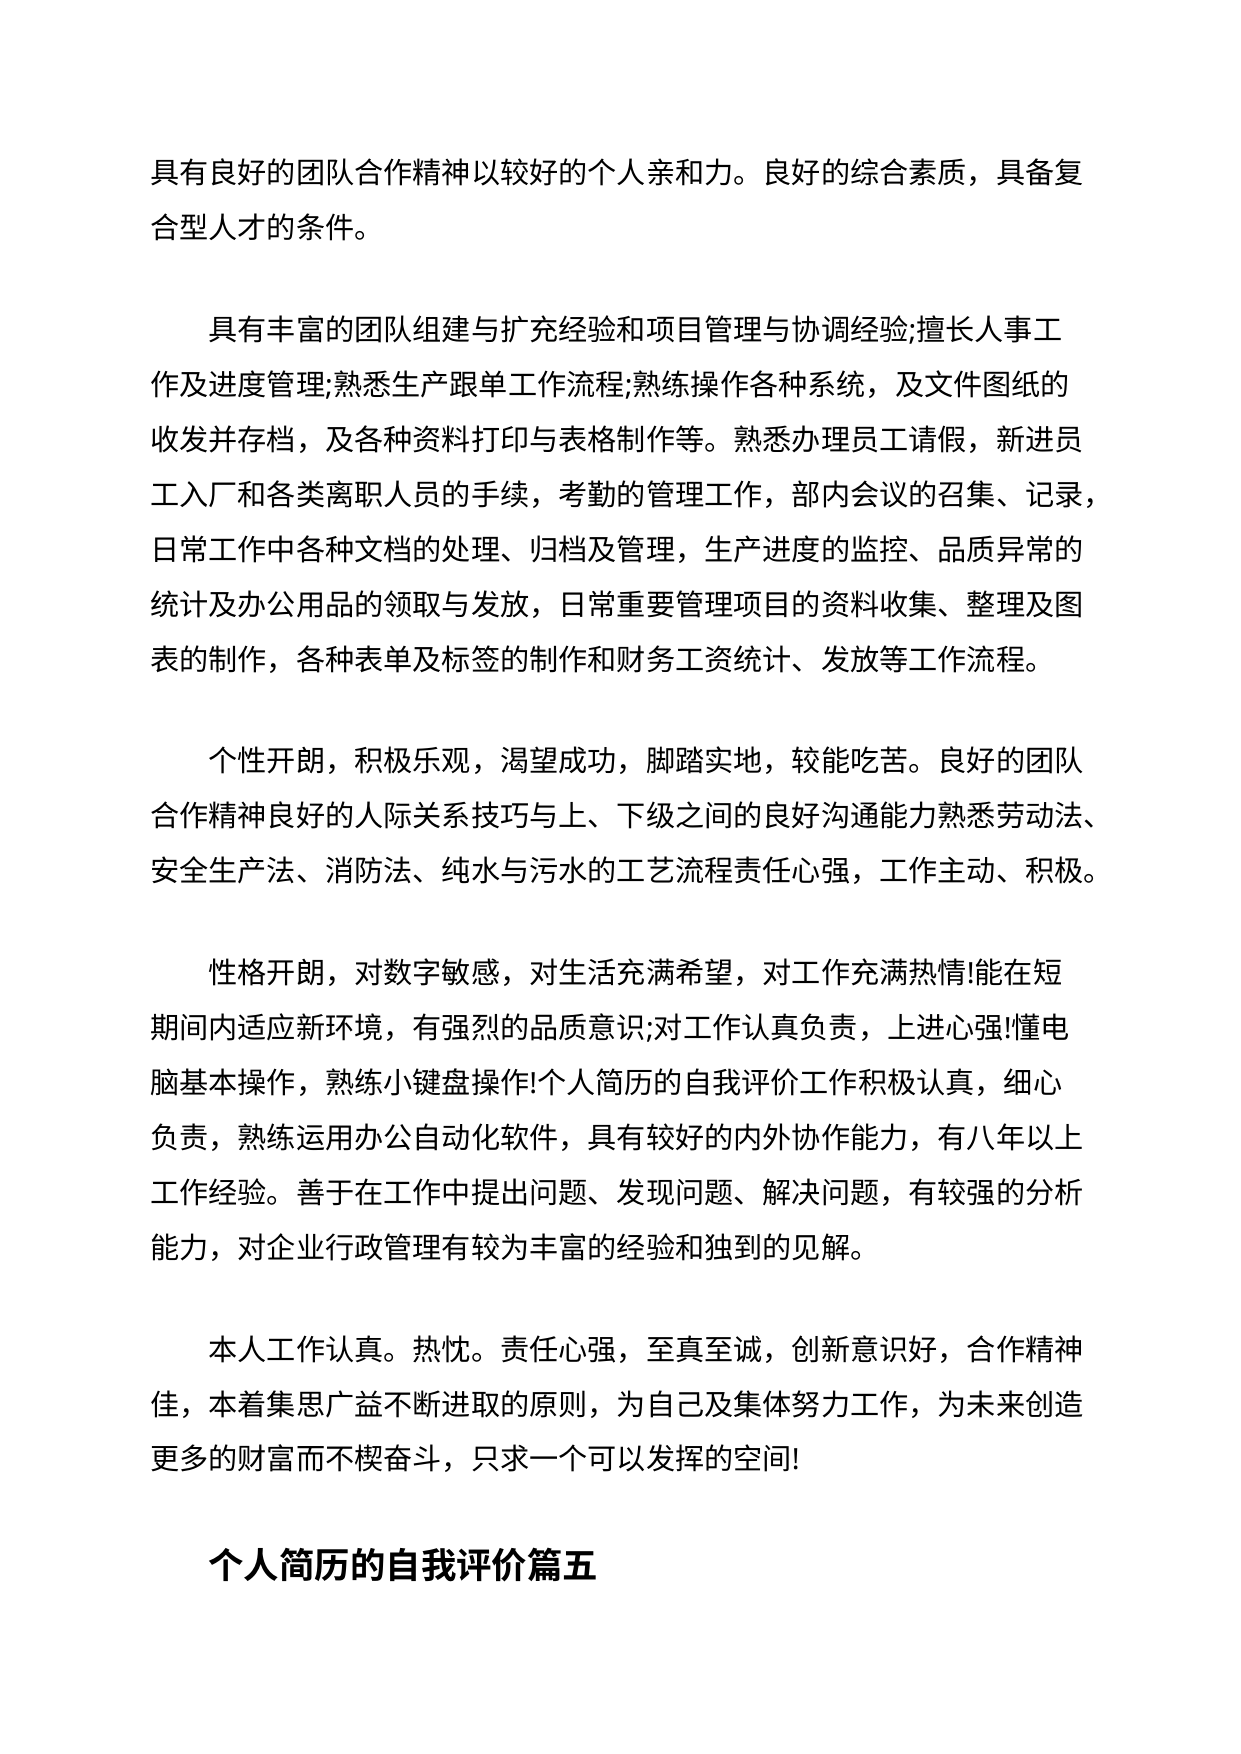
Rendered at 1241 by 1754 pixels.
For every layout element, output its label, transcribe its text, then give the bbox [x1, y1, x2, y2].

text 本人工作认真。热忱。责任心强，至真至诚，创新意识好，合作精神佳，本着集思广益不断进取的原则，为自己及集体努力工作，为未来创造更多的财富而不楔奋斗，只求一个可以发挥的空间! [150, 1326, 1090, 1478]
text 具有丰富的团队组建与扩充经验和项目管理与协调经验;擅长人事工作及进度管理;熟悉生产跟单工作流程;熟练操作各种系统，及文件图纸的收发并存档，及各种资料打印与表格制作等。熟悉办理员工请假，新进员工入厂和各类离职人员的手续，考勤的管理工作，部内会议的召集、记录，日常工作中各种文档的处理、归档及管理，生产进度的监控、品质异常的统计及办公用品的领取与发放，日常重要管理项目的资料收集、整理及图表的制作，各种表单及标签的制作和财务工资统计、发放等工作流程。 [150, 307, 1090, 678]
text 性格开朗，对数字敏感，对生活充满希望，对工作充满热情!能在短期间内适应新环境，有强烈的品质意识;对工作认真负责，上进心强!懂电脑基本操作，熟练小键盘操作!个人简历的自我评价工作积极认真，细心负责，熟练运用办公自动化软件，具有较好的内外协作能力，有八年以上工作经验。善于在工作中提出问题、发现问题、解决问题，有较强的分析能力，对企业行政管理有较为丰富的经验和独到的见解。 [150, 949, 1090, 1267]
text 个性开朗，积极乐观，渴望成功，脚踏实地，较能吃苦。良好的团队合作精神良好的人际关系技巧与上、下级之间的良好沟通能力熟悉劳动法、安全生产法、消防法、纯水与污水的工艺流程责任心强，工作主动、积极。 [150, 738, 1090, 890]
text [150, 150, 1090, 247]
text 个人简历的自我评价篇五 [150, 1538, 1090, 1589]
